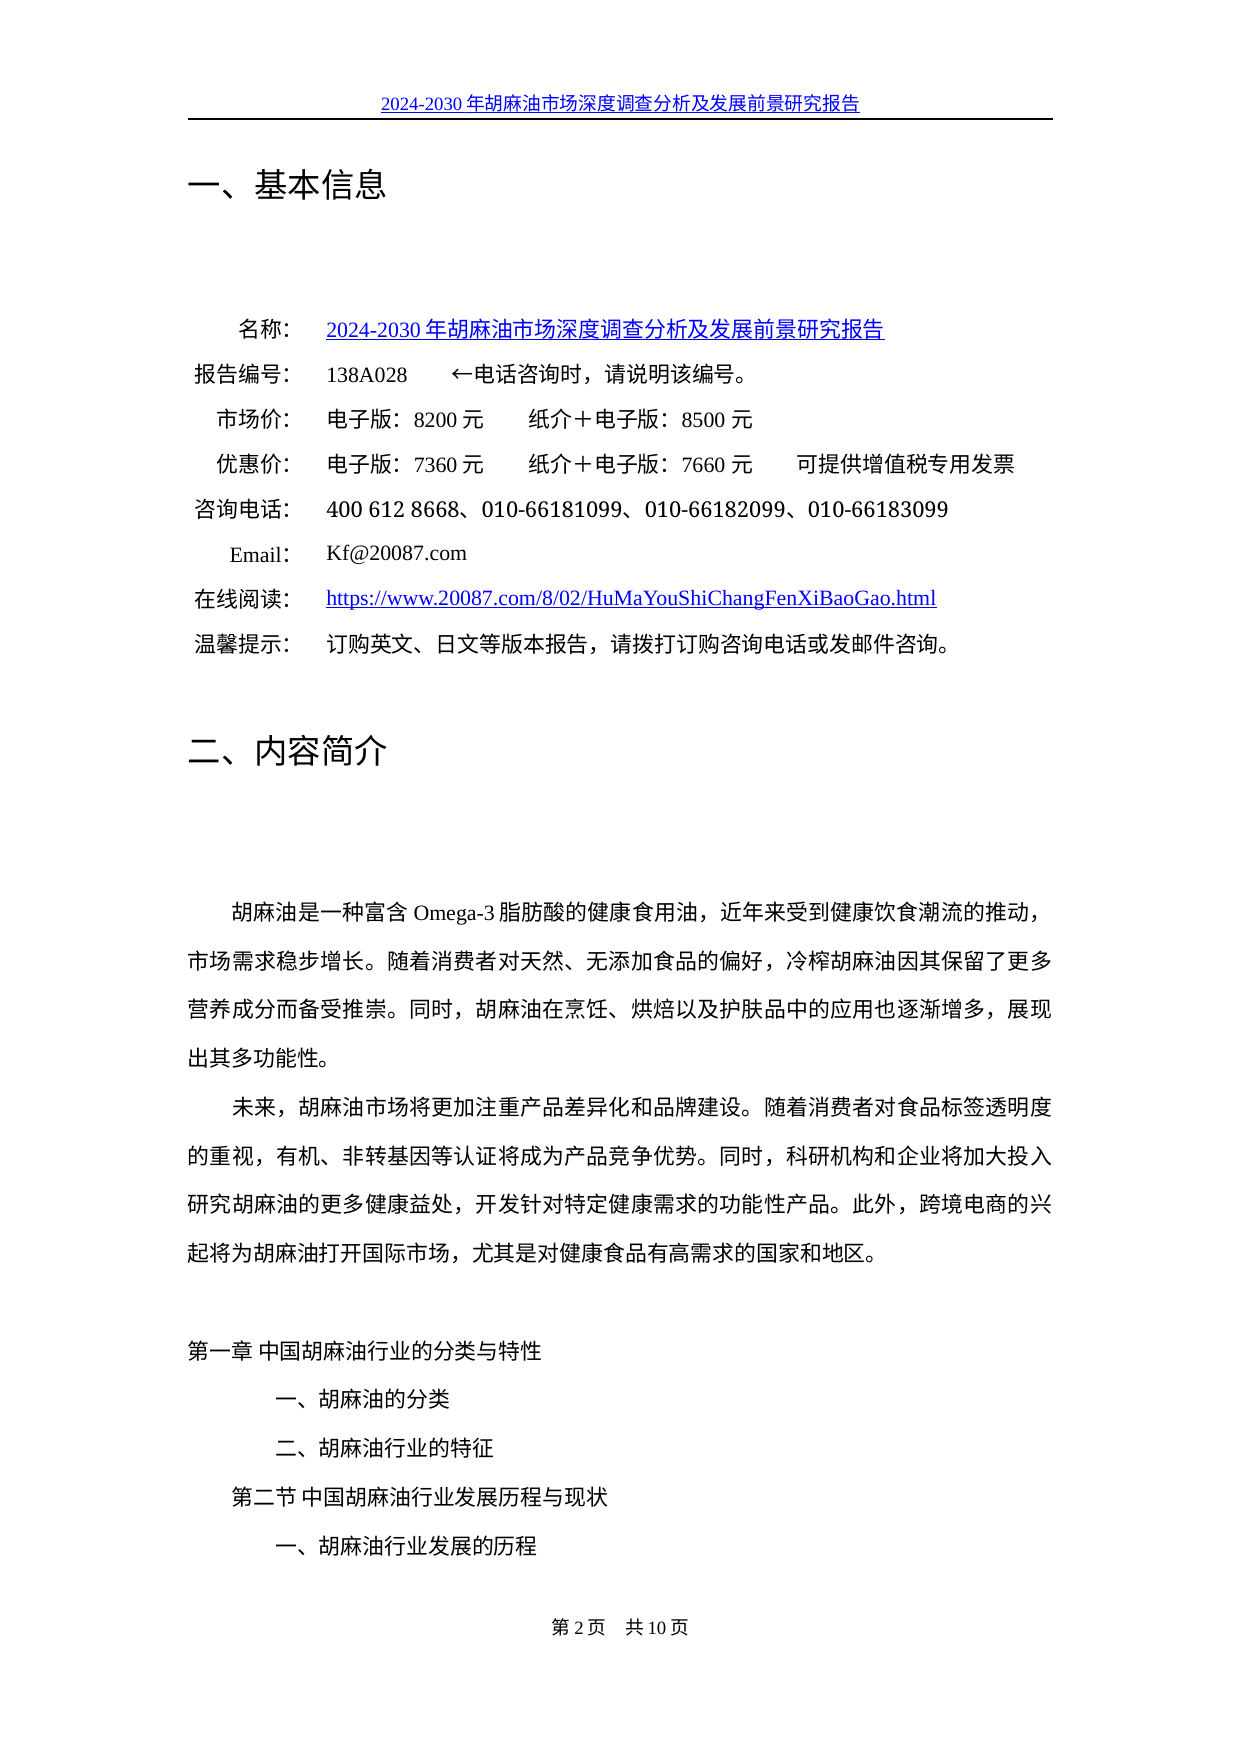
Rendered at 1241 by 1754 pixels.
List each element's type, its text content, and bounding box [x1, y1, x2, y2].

table_cell 温馨提示： [167, 627, 315, 672]
table_cell 订购英文、日文等版本报告，请拨打订购咨询电话或发邮件咨询。 [315, 627, 1073, 672]
table_cell 咨询电话： [167, 492, 315, 537]
table_cell 在线阅读： [167, 582, 315, 627]
table_cell 电子版：8200 元 纸介＋电子版：8500 元 [315, 402, 1073, 447]
table_cell 138A028 ←电话咨询时，请说明该编号。 [315, 357, 1073, 402]
table_cell Email： [167, 537, 315, 582]
table_cell Kf@20087.com [315, 537, 1073, 582]
table_cell 400 612 8668、010-66181099、010-66182099、010-66183099 [315, 492, 1073, 537]
table_cell 报告编号： [167, 357, 315, 402]
table_cell 优惠价： [167, 447, 315, 492]
table_cell 市场价： [167, 402, 315, 447]
table_header 2024-2030年胡麻油市场深度调查分析及发展前景研究报告 [315, 312, 1073, 357]
table_cell 电子版：7360 元 纸介＋电子版：7660 元 可提供增值税专用发票 [315, 447, 1073, 492]
table_cell [315, 582, 1073, 627]
title 一、基本信息 [187, 150, 1053, 215]
title 二、内容简介 [187, 717, 1053, 782]
table_header 名称： [167, 312, 315, 357]
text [187, 894, 1053, 1561]
